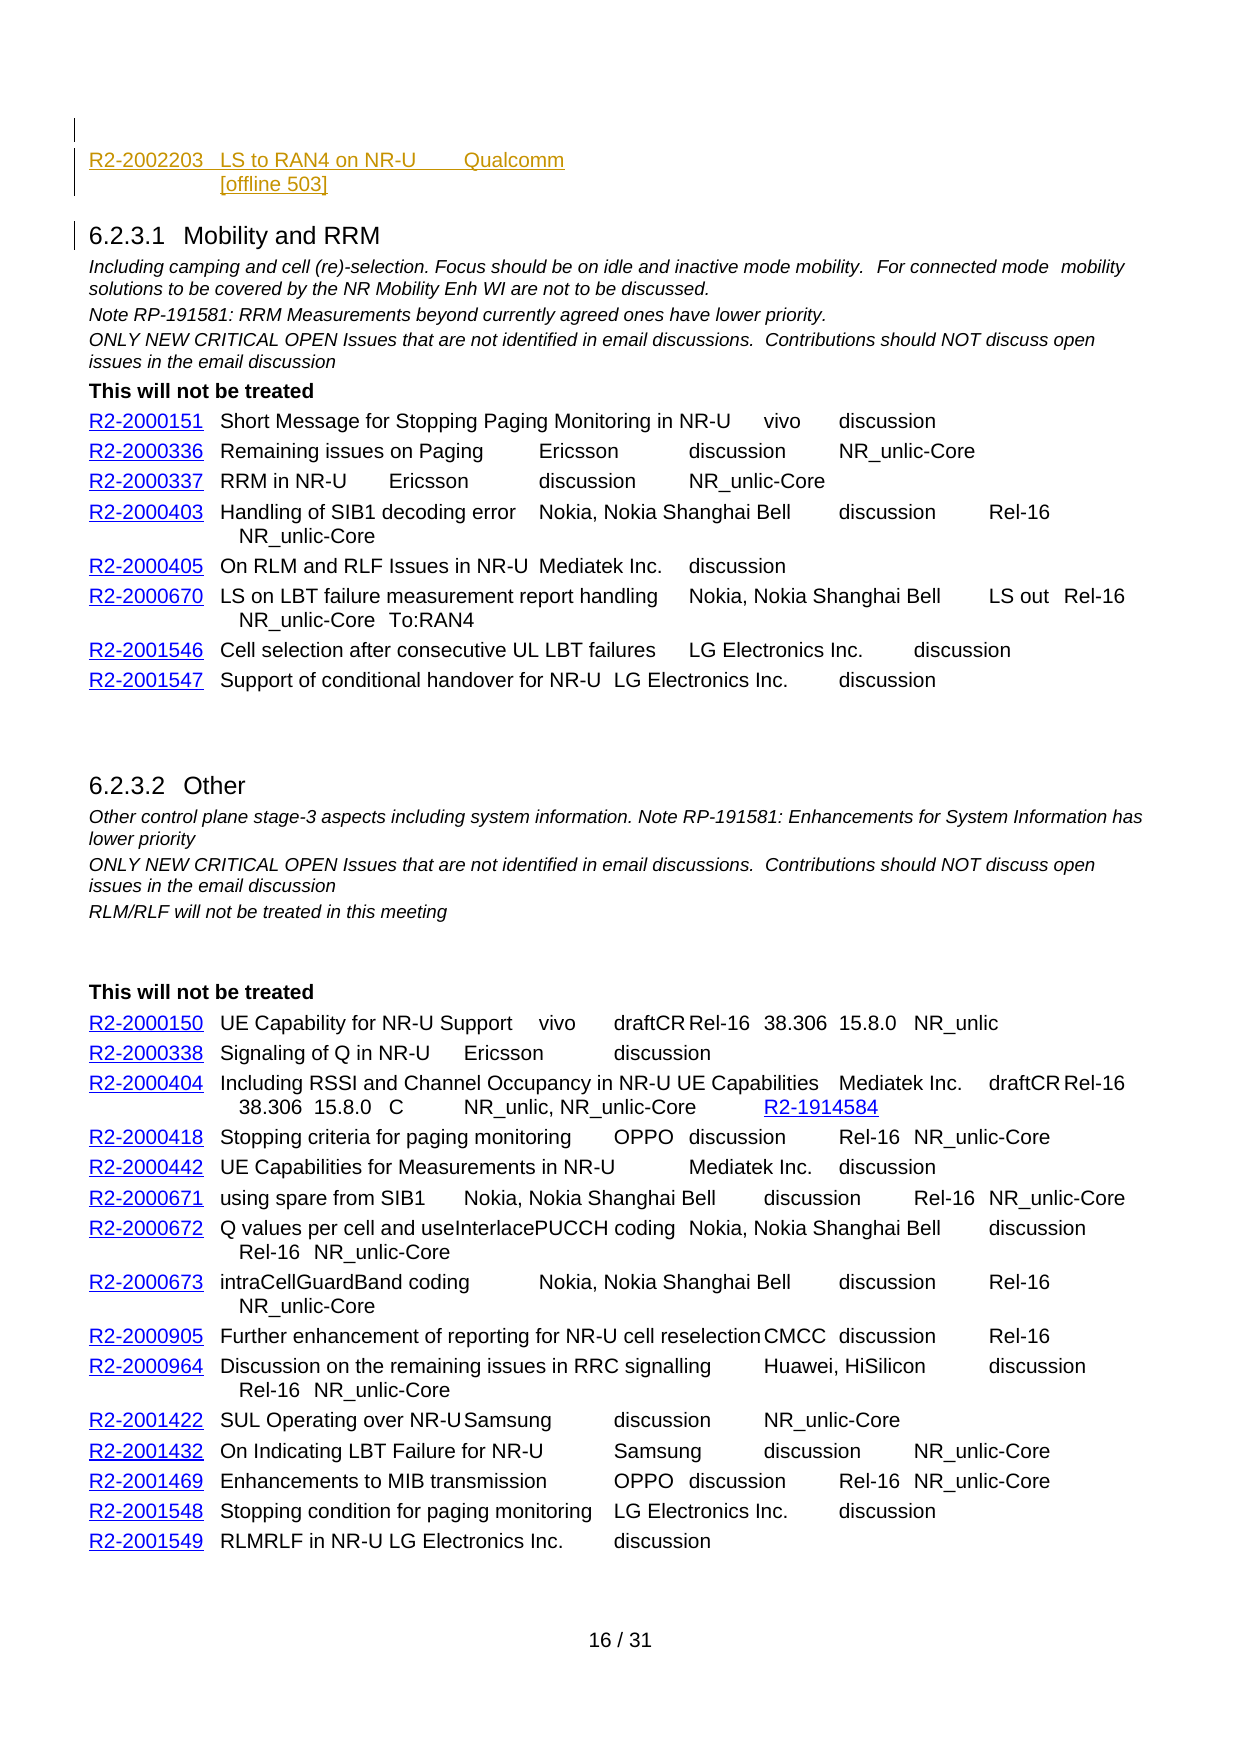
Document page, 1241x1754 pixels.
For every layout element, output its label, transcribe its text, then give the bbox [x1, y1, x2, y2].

title R2-2001469 Enhancements to MIB transmission OPPO discussion Rel-16 NR_unlic-Core [89, 1469, 1152, 1493]
title R2-2000673 intraCellGuardBand coding Nokia, Nokia Shanghai Bell discussion Rel-16 NR_unlic-Core [89, 1270, 1152, 1318]
title R2-2000905 Further enhancement of reporting for NR-U cell reselection CMCC discussion Rel-16 [89, 1324, 1152, 1348]
title R2-2000151 Short Message for Stopping Paging Monitoring in NR-U vivo discussion [89, 409, 1152, 433]
title R2-2000442 UE Capabilities for Measurements in NR-U Mediatek Inc. discussion [89, 1155, 1152, 1179]
subtitle 6.2.3.1 Mobility and RRM [89, 221, 1152, 250]
title R2-2001546 Cell selection after consecutive UL LBT failures LG Electronics Inc. discussion [89, 638, 1152, 662]
title This will not be treated [89, 379, 1152, 403]
title R2-2000338 Signaling of Q in NR-U Ericsson discussion [89, 1041, 1152, 1064]
text ONLY NEW CRITICAL OPEN Issues that are not identified in email discussions. Contributions should NOT discuss open issues in the email discussion [89, 854, 1152, 897]
title This will not be treated [89, 980, 1152, 1004]
title R2-2000670 LS on LBT failure measurement report handling Nokia, Nokia Shanghai Bell LS out Rel-16 NR_unlic-Core To:RAN4 [89, 584, 1152, 632]
title R2-2001549 RLMRLF in NR-U LG Electronics Inc. discussion [89, 1529, 1152, 1553]
title R2-2000672 Q values per cell and useInterlacePUCCH coding Nokia, Nokia Shanghai Bell discussion Rel-16 NR_unlic-Core [89, 1216, 1152, 1263]
title R2-2001547 Support of conditional handover for NR-U LG Electronics Inc. discussion [89, 668, 1152, 692]
title R2-2000418 Stopping criteria for paging monitoring OPPO discussion Rel-16 NR_unlic-Core [89, 1125, 1152, 1149]
subtitle 6.2.3.2 Other [89, 771, 1152, 800]
text RLM/RLF will not be treated in this meeting [89, 901, 1152, 922]
title R2-2000964 Discussion on the remaining issues in RRC signalling Huawei, HiSilicon discussion Rel-16 NR_unlic-Core [89, 1354, 1152, 1402]
title R2-2000403 Handling of SIB1 decoding error Nokia, Nokia Shanghai Bell discussion Rel-16 NR_unlic-Core [89, 499, 1152, 547]
title R2-2000405 On RLM and RLF Issues in NR-U Mediatek Inc. discussion [89, 554, 1152, 578]
text Including camping and cell (re)-selection. Focus should be on idle and inactive mode mobility. For connected mode mobility solutions to be covered by the NR Mobility Enh WI are not to be discussed. [89, 256, 1152, 299]
title R2-2000337 RRM in NR-U Ericsson discussion NR_unlic-Core [89, 469, 1152, 493]
title R2-2000671 using spare from SIB1 Nokia, Nokia Shanghai Bell discussion Rel-16 NR_unlic-Core [89, 1185, 1152, 1209]
title R2-2001432 On Indicating LBT Failure for NR-U Samsung discussion NR_unlic-Core [89, 1438, 1152, 1462]
text ONLY NEW CRITICAL OPEN Issues that are not identified in email discussions. Contributions should NOT discuss open issues in the email discussion [89, 329, 1152, 372]
title R2-2001422 SUL Operating over NR-U Samsung discussion NR_unlic-Core [89, 1408, 1152, 1432]
title R2-2000404 Including RSSI and Channel Occupancy in NR-U UE Capabilities Mediatek Inc. draftCR Rel-16 38.306 15.8.0 C NR_unlic, NR_unlic-Core R2-1914584 [89, 1071, 1152, 1119]
text Note RP-191581: RRM Measurements beyond currently agreed ones have lower priority. [89, 303, 1152, 325]
title R2-2001548 Stopping condition for paging monitoring LG Electronics Inc. discussion [89, 1499, 1152, 1523]
title R2-2000336 Remaining issues on Paging Ericsson discussion NR_unlic-Core [89, 439, 1152, 463]
title R2-2000150 UE Capability for NR-U Support vivo draftCR Rel-16 38.306 15.8.0 NR_unlic [89, 1010, 1152, 1034]
text Other control plane stage-3 aspects including system information. Note RP-191581: Enhancements for System Information has lower priority [89, 806, 1152, 849]
